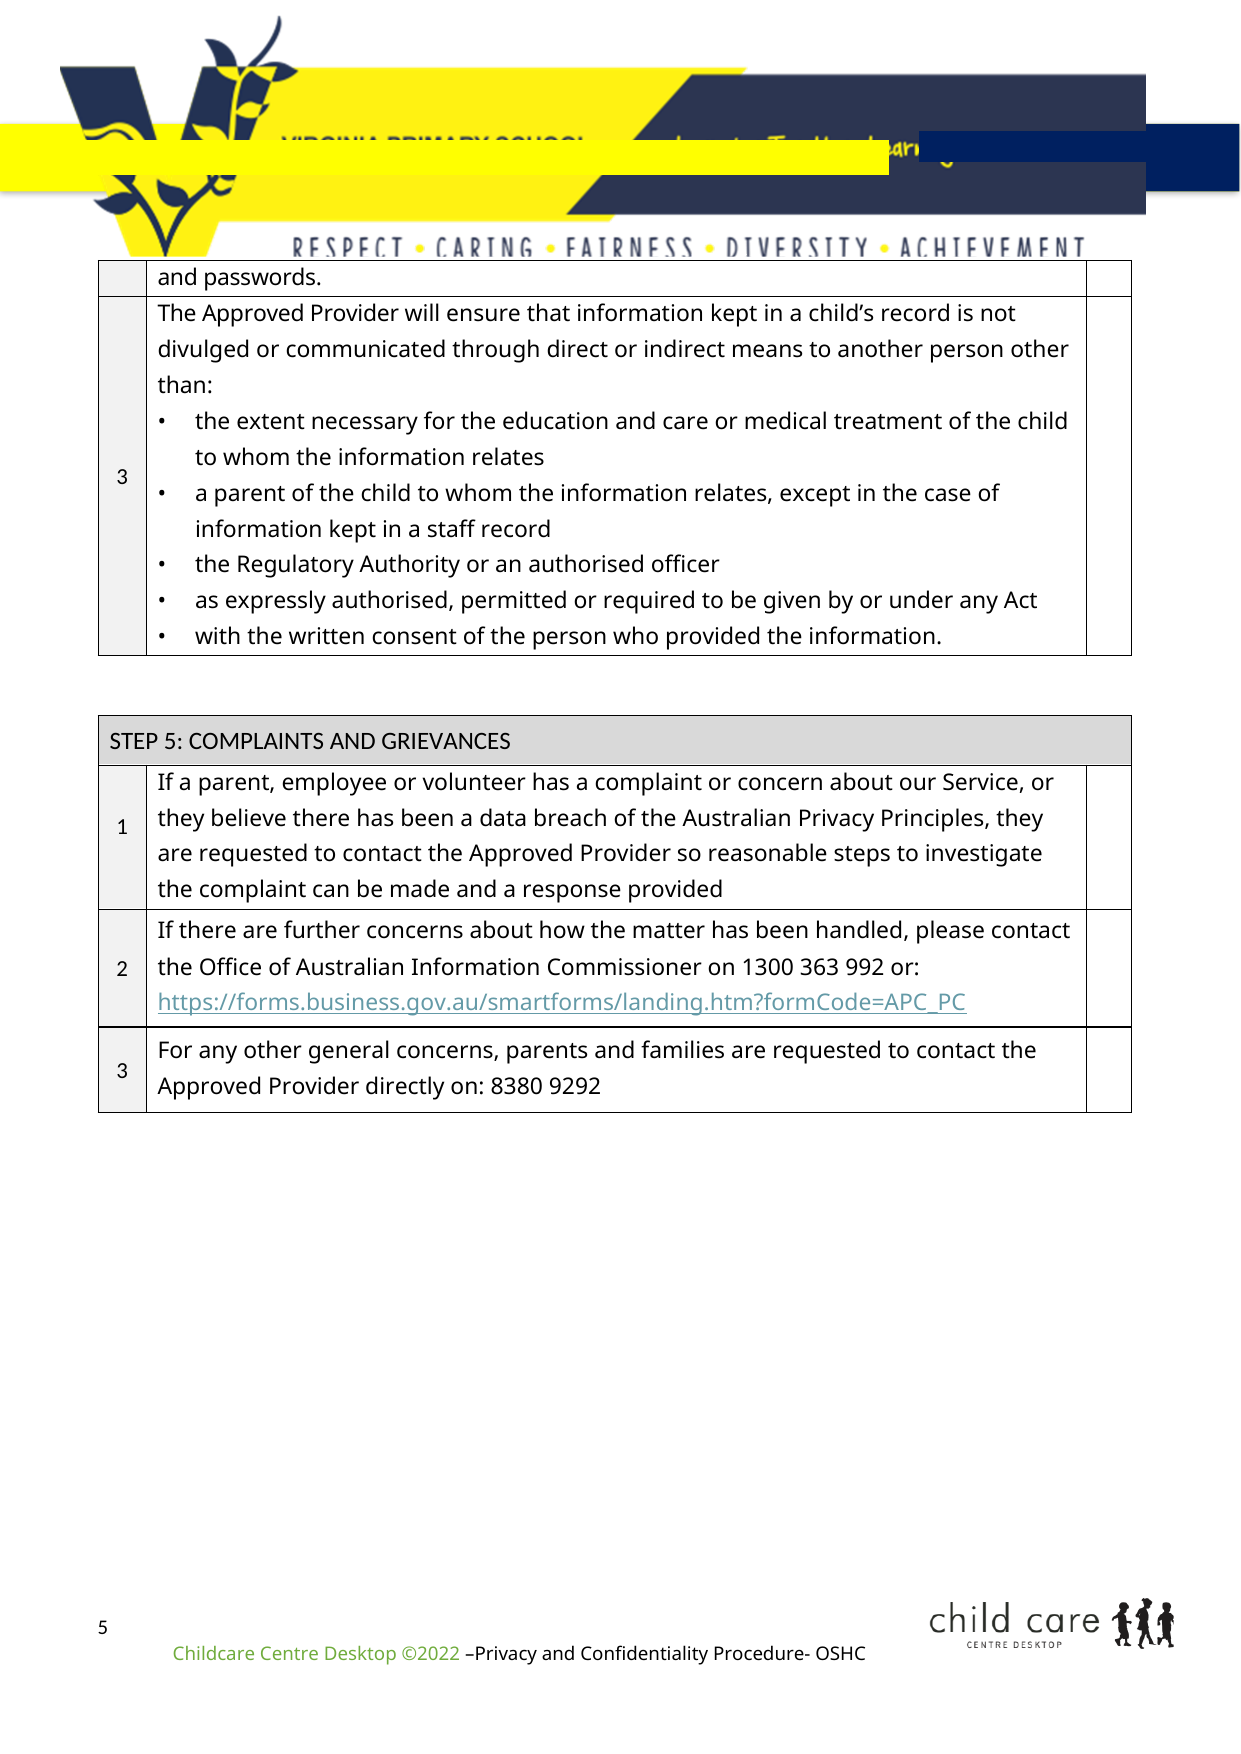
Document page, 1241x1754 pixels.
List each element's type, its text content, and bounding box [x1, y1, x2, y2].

table_cell 2 [99, 910, 146, 1026]
table_cell The Approved Provider will ensure that information kept in a child’s record is not divulged or communicated through direct or indirect means to another person other than: the extent necessary for the education and care or medical treatment of the child to whom the information relates a parent of the child to whom the information relates, except in the case of information kept in a staff record the Regulatory Authority or an authorised officer as expressly authorised, permitted or required to be given by or under any Act with the written consent of the person who provided the information. [147, 297, 1086, 655]
table_cell 2 [99, 261, 146, 296]
picture [58, 15, 1145, 256]
table_cell [1087, 297, 1131, 655]
table_cell 3 [99, 1028, 146, 1112]
table_cell For any other general concerns, parents and families are requested to contact the Approved Provider directly on: 8380 9292 [147, 1028, 1086, 1112]
table_cell 3 [99, 297, 146, 655]
table_header STEP 5: COMPLAINTS AND GRIEVANCES [99, 716, 1131, 764]
table_cell [1087, 766, 1131, 908]
table_cell [1087, 910, 1131, 1026]
table_cell If there are further concerns about how the matter has been handled, please contact the Office of Australian Information Commissioner on 1300 363 992 or: https://forms.business.gov.au/smartforms/landing.htm?formCode=APC_PC [147, 910, 1086, 1026]
table_cell 1 [99, 766, 146, 908]
table_cell If a parent, employee or volunteer has a complaint or concern about our Service, or they believe there has been a data breach of the Australian Privacy Principles, they are requested to contact the Approved Provider so reasonable steps to investigate the complaint can be made and a response provided [147, 766, 1086, 908]
table_cell [1087, 1028, 1131, 1112]
table_cell [1087, 261, 1131, 296]
